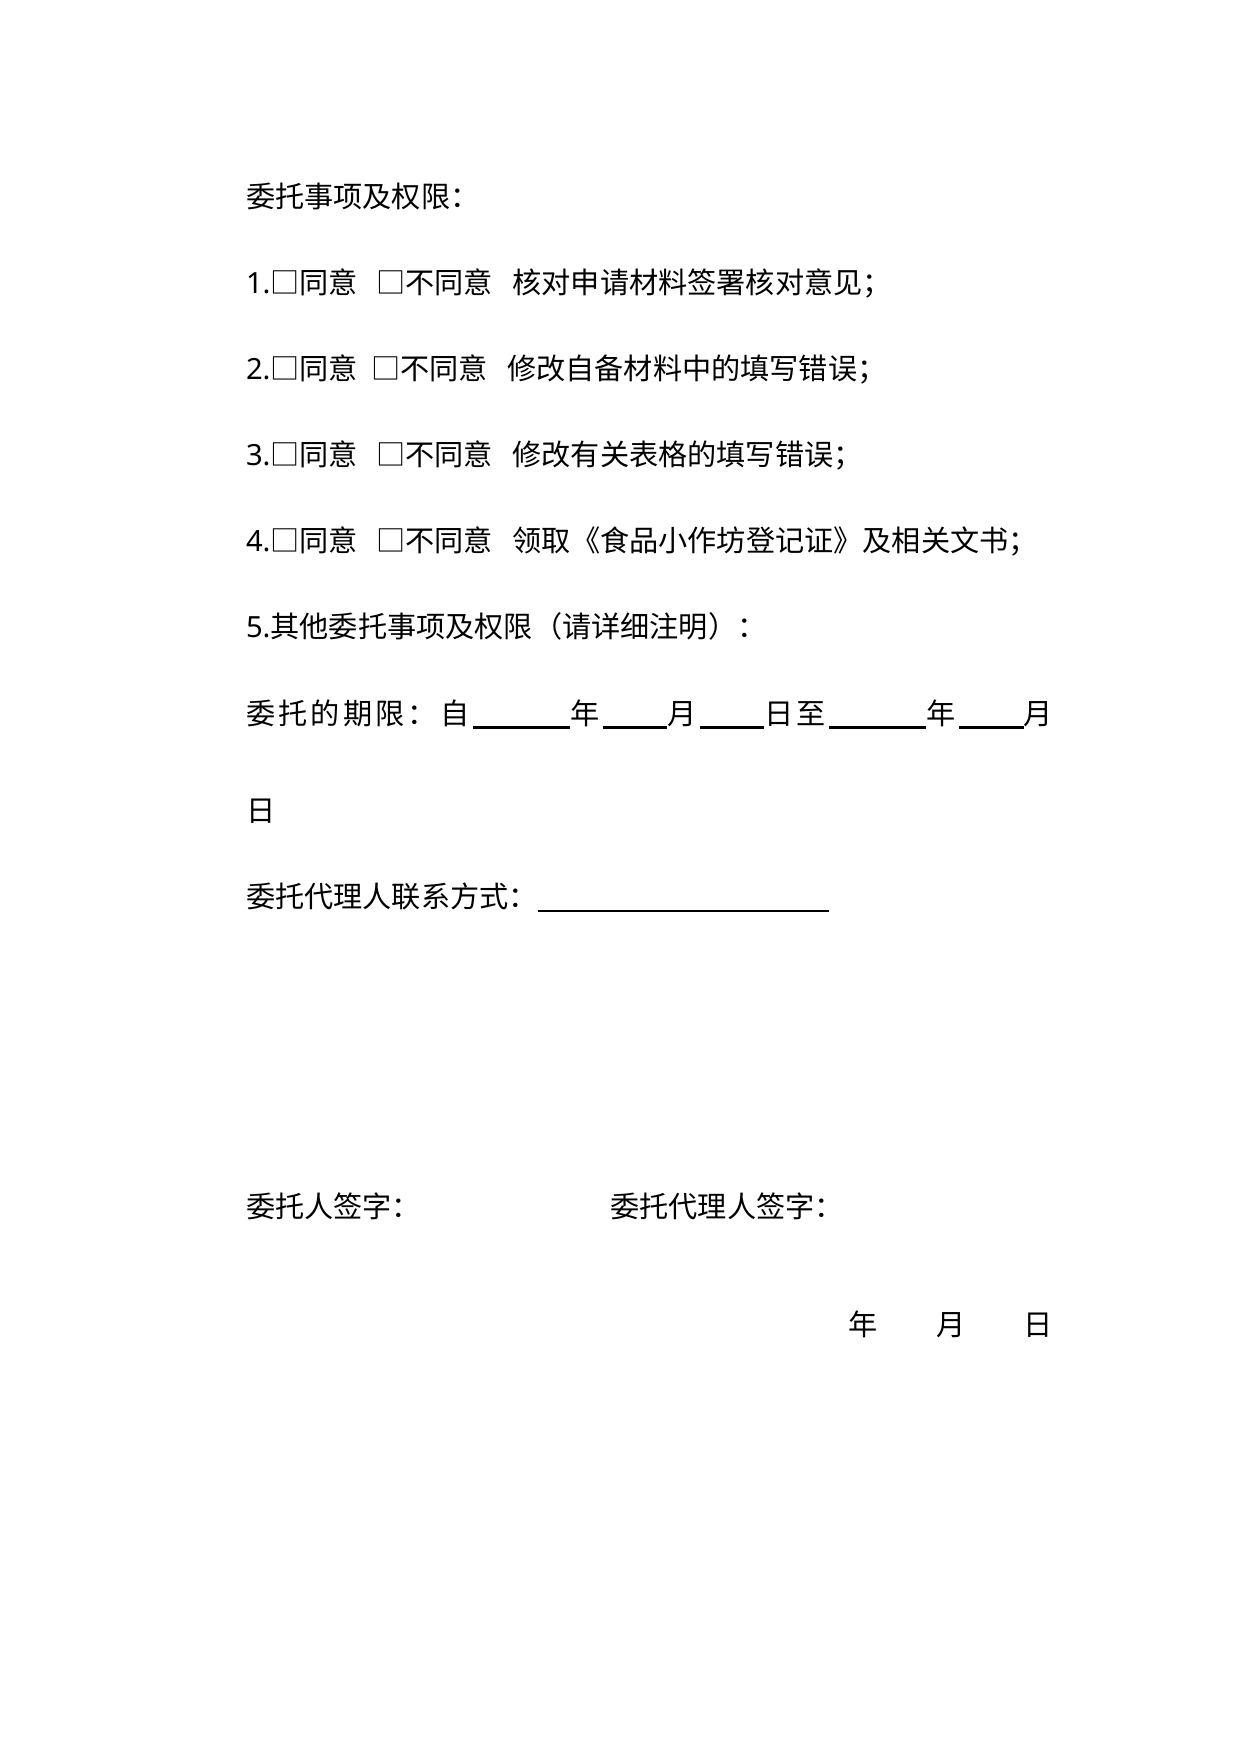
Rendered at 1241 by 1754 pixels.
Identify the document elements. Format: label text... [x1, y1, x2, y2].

text 委托代理人联系方式： [246, 862, 1053, 927]
text 1.□同意 □不同意 核对申请材料签署核对意见； [246, 248, 1053, 313]
text 2.□同意 □不同意 修改自备材料中的填写错误； [246, 334, 1053, 399]
text 年 月 日 [187, 1291, 1053, 1356]
text 委托事项及权限： [187, 162, 1053, 227]
text 3.□同意 □不同意 修改有关表格的填写错误； [246, 420, 1053, 485]
text 5.其他委托事项及权限（请详细注明）： [246, 593, 1053, 658]
text 4.□同意 □不同意 领取《食品小作坊登记证》及相关文书； [246, 507, 1053, 572]
text 委托人签字： 委托代理人签字： [187, 1172, 1053, 1237]
text 委托的期限：自 年 月 日至 年 月 日 [246, 679, 1053, 841]
